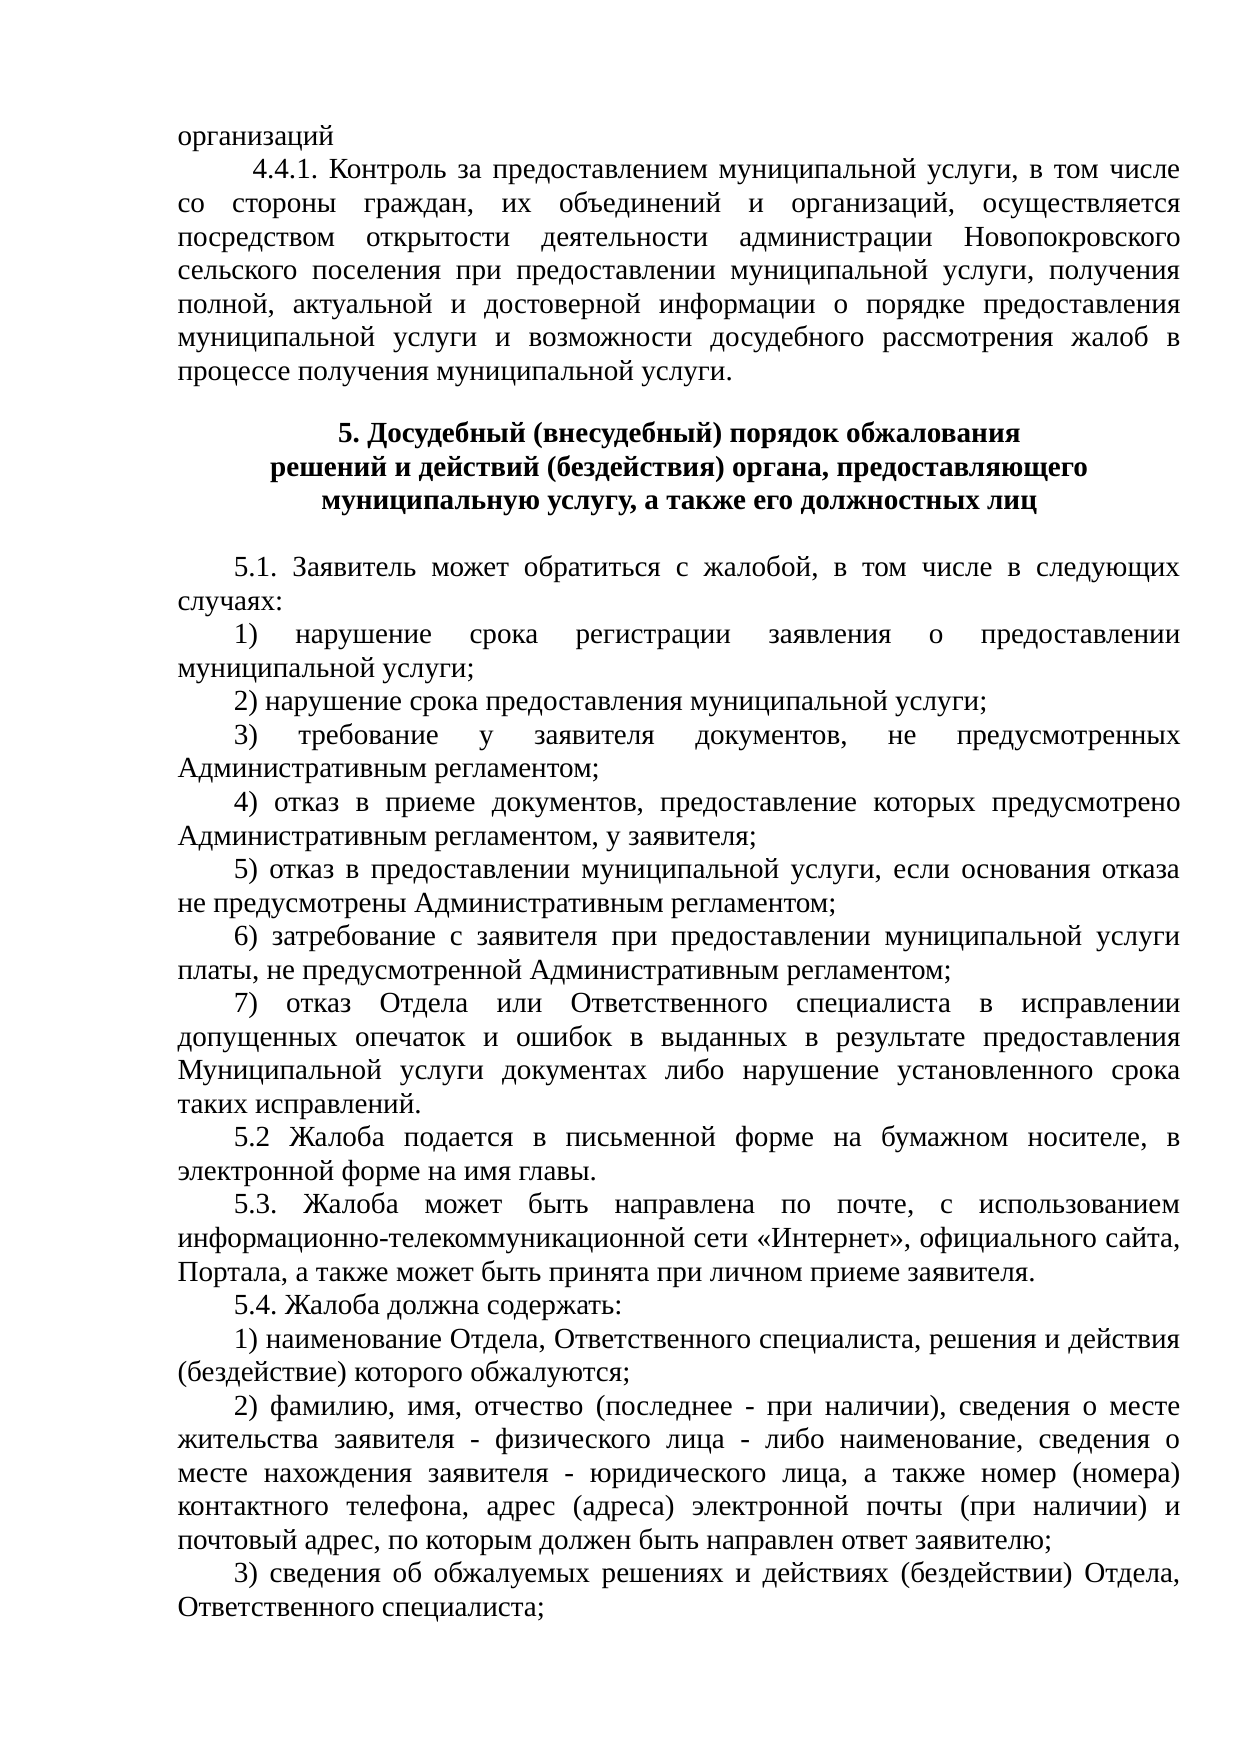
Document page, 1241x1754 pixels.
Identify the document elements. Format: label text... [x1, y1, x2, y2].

text 6) затребование с заявителя при предоставлении муниципальной услуги платы, не предусмотренной Административным регламентом; [177, 918, 1181, 985]
text 2) нарушение срока предоставления муниципальной услуги; [177, 683, 1181, 717]
text 2) фамилию, имя, отчество (последнее - при наличии), сведения о месте жительства заявителя - физического лица - либо наименование, сведения о месте нахождения заявителя - юридического лица, а также номер (номера) контактного телефона, адрес (адреса) электронной почты (при наличии) и почтовый адрес, по которым должен быть направлен ответ заявителю; [177, 1388, 1181, 1556]
text 3) требование у заявителя документов, не предусмотренных Административным регламентом; [177, 717, 1181, 784]
text 3) сведения об обжалуемых решениях и действиях (бездействии) Отдела, Ответственного специалиста; [177, 1556, 1181, 1623]
text решений и действий (бездействия) органа, предоставляющего [177, 449, 1181, 482]
text 4.4.1. Контроль за предоставлением муниципальной услуги, в том числе со стороны граждан, их объединений и организаций, осуществляется посредством открытости деятельности администрации Новопокровского сельского поселения при предоставлении муниципальной услуги, получения полной, актуальной и достоверной информации о порядке предоставления муниципальной услуги и возможности досудебного рассмотрения жалоб в процессе получения муниципальной услуги. [177, 152, 1181, 386]
text 5. Досудебный (внесудебный) порядок обжалования [177, 415, 1181, 449]
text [177, 118, 1181, 152]
text 7) отказ Отдела или Ответственного специалиста в исправлении допущенных опечаток и ошибок в выданных в результате предоставления Муниципальной услуги документах либо нарушение установленного срока таких исправлений. [177, 985, 1181, 1119]
text 5.4. Жалоба должна содержать: [177, 1287, 1181, 1321]
text 5) отказ в предоставлении муниципальной услуги, если основания отказа не предусмотрены Административным регламентом; [177, 851, 1181, 918]
text 5.2 Жалоба подается в письменной форме на бумажном носителе, в электронной форме на имя главы. [177, 1119, 1181, 1187]
text 5.3. Жалоба может быть направлена по почте, с использованием информационно-телекоммуникационной сети «Интернет», официального сайта, Портала, а также может быть принята при личном приеме заявителя. [177, 1187, 1181, 1287]
text 1) наименование Отдела, Ответственного специалиста, решения и действия (бездействие) которого обжалуются; [177, 1321, 1181, 1388]
text муниципальную услугу, а также его должностных лиц [177, 482, 1181, 516]
text 5.1. Заявитель может обратиться с жалобой, в том числе в следующих случаях: [177, 549, 1181, 616]
text 1) нарушение срока регистрации заявления о предоставлении муниципальной услуги; [177, 616, 1181, 683]
text 4) отказ в приеме документов, предоставление которых предусмотрено Административным регламентом, у заявителя; [177, 784, 1181, 851]
